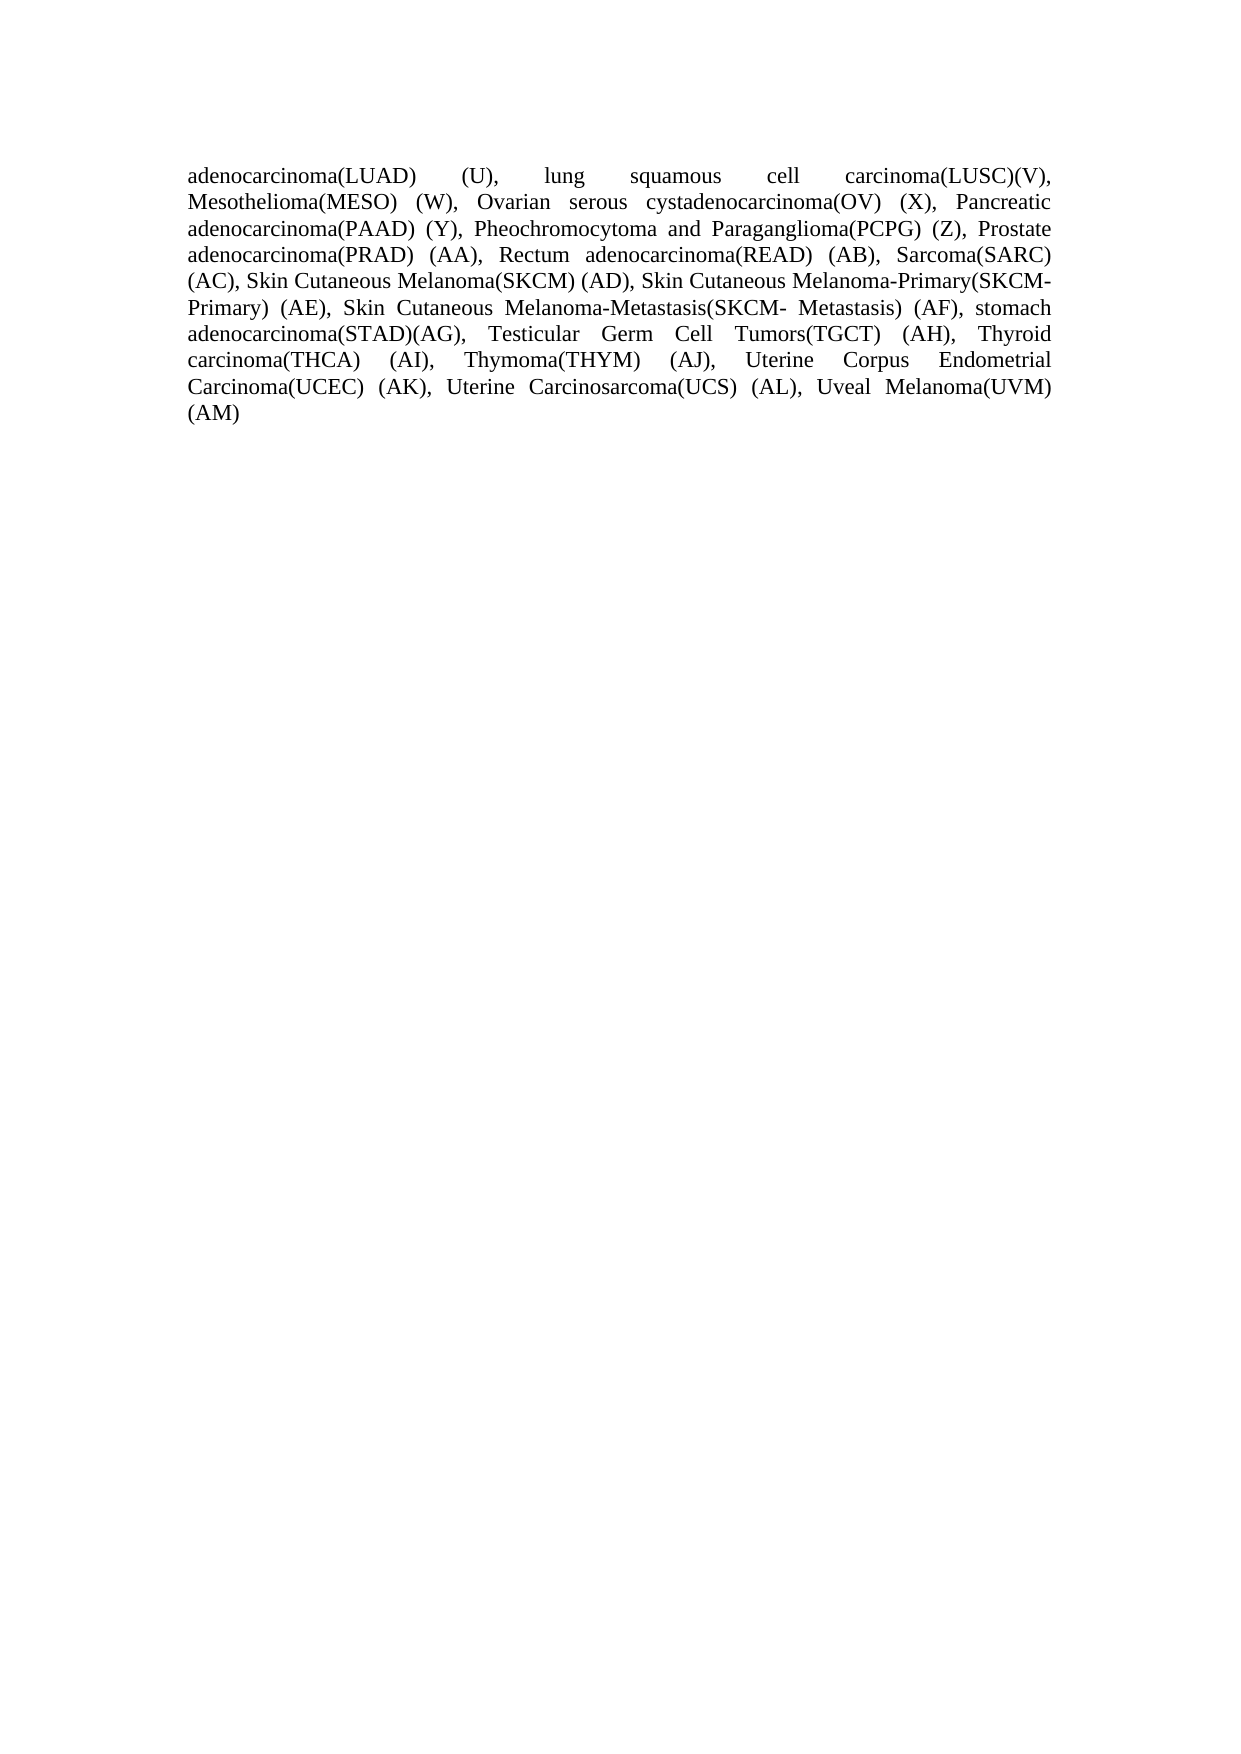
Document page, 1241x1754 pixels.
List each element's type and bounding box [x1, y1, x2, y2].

text [187, 162, 1053, 426]
